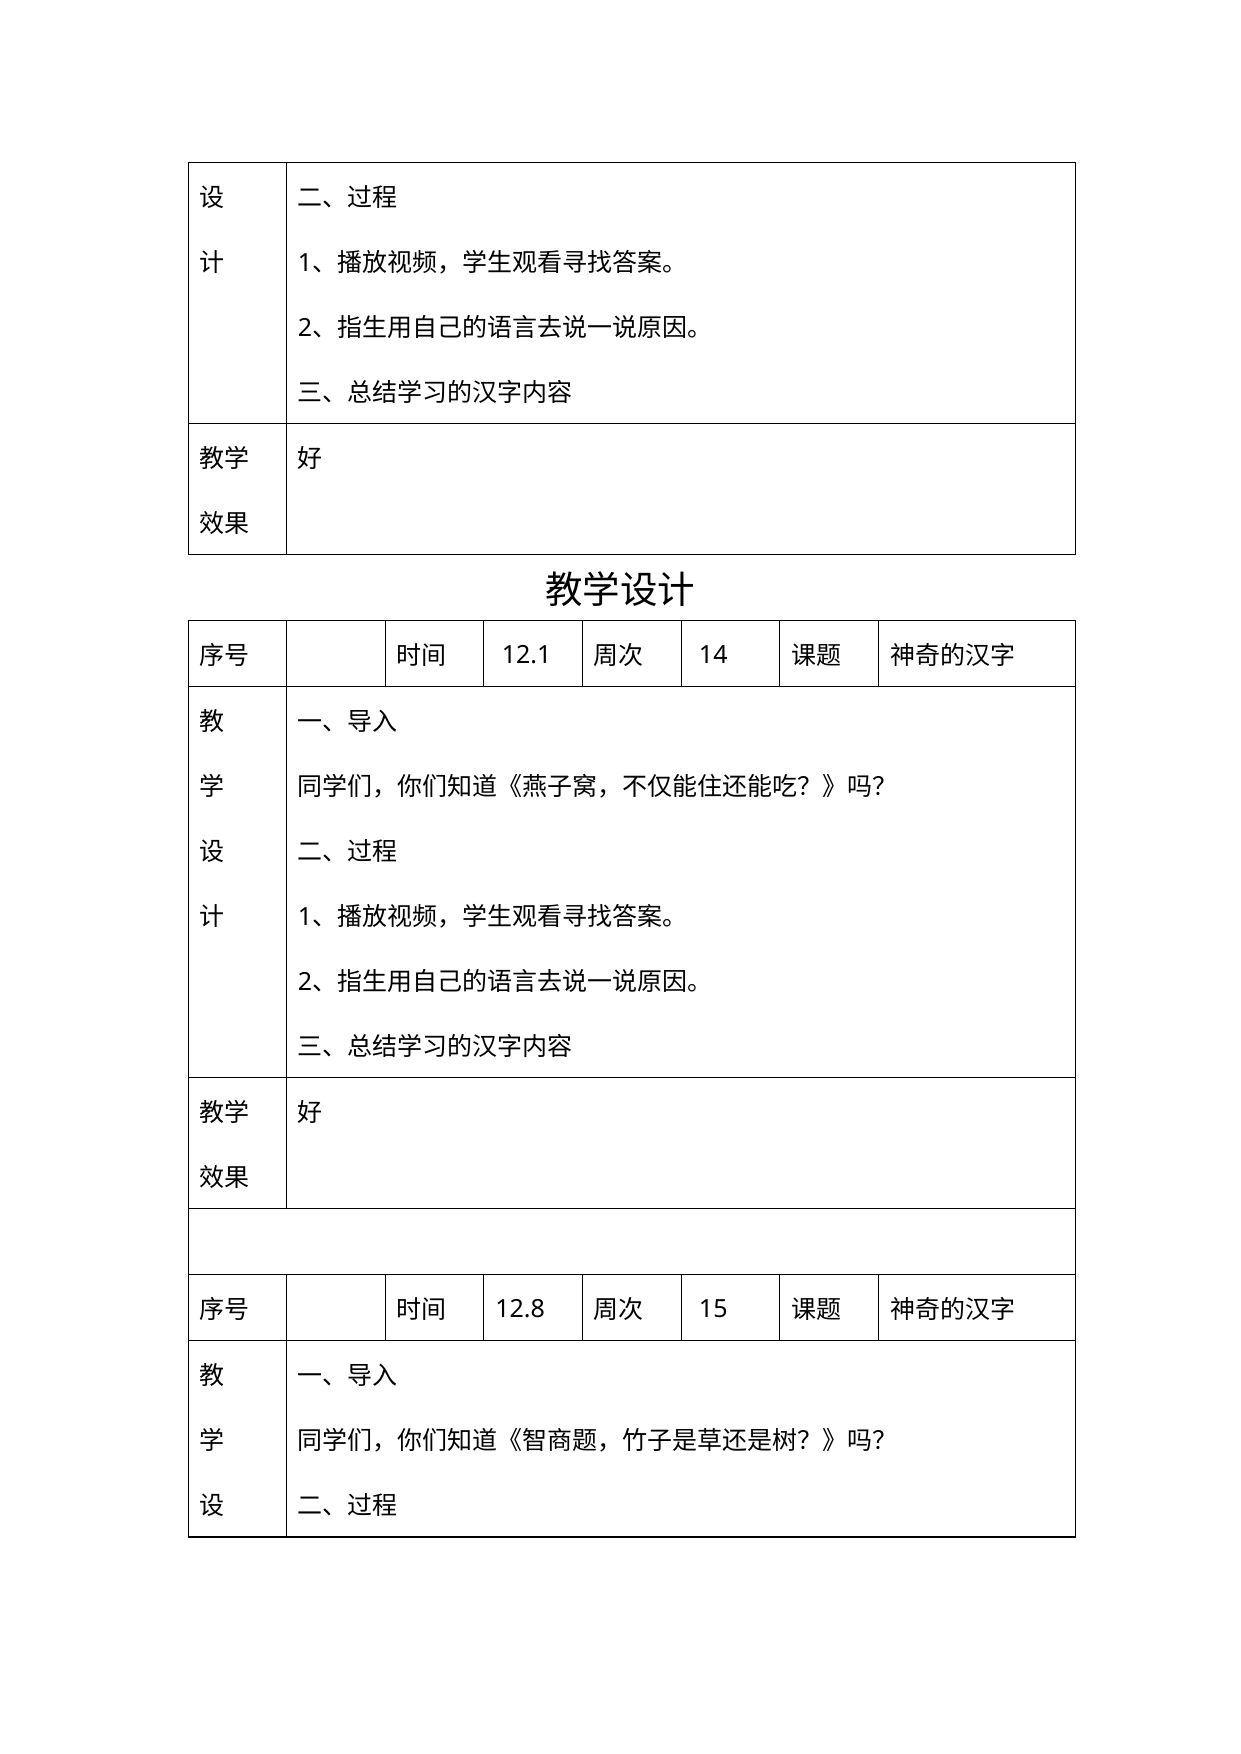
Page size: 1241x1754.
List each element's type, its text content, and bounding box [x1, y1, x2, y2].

table_cell 12.8 [484, 1275, 582, 1340]
table_cell [287, 1275, 385, 1340]
table_header 周次 [583, 621, 681, 686]
table_header 12.1 [484, 621, 582, 686]
table_cell 一、导入 同学们，你们知道《燕子窝，不仅能住还能吃？》吗？ 二、过程 1、播放视频，学生观看寻找答案。 2、指生用自己的语言去说一说原因。 三、总结学习的汉字内容 [287, 687, 1075, 1077]
table_header [287, 621, 385, 686]
table_cell [189, 1209, 1075, 1274]
table_cell 神奇的汉字 [879, 1275, 1075, 1340]
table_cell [287, 163, 1075, 423]
table_cell 好 [287, 424, 1075, 554]
table_cell 教 学 设 计 [189, 1341, 286, 1536]
table_header 课题 [780, 621, 878, 686]
text 教学设计 [187, 555, 1053, 620]
table_cell 教 学 设 计 [189, 163, 286, 423]
table_header 序号 [189, 621, 286, 686]
table_header 神奇的汉字 [879, 621, 1075, 686]
table_header 时间 [386, 621, 483, 686]
table_header 14 [682, 621, 779, 686]
table_cell 教学 效果 [189, 424, 286, 554]
table_cell 15 [682, 1275, 779, 1340]
table_cell 序号 [189, 1275, 286, 1340]
table_cell 教 学 设 计 [189, 687, 286, 1077]
table_cell 好 [287, 1078, 1075, 1208]
table_cell 时间 [386, 1275, 483, 1340]
table_cell 周次 [583, 1275, 681, 1340]
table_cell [287, 1341, 1075, 1536]
table_cell 课题 [780, 1275, 878, 1340]
table_cell 教学 效果 [189, 1078, 286, 1208]
